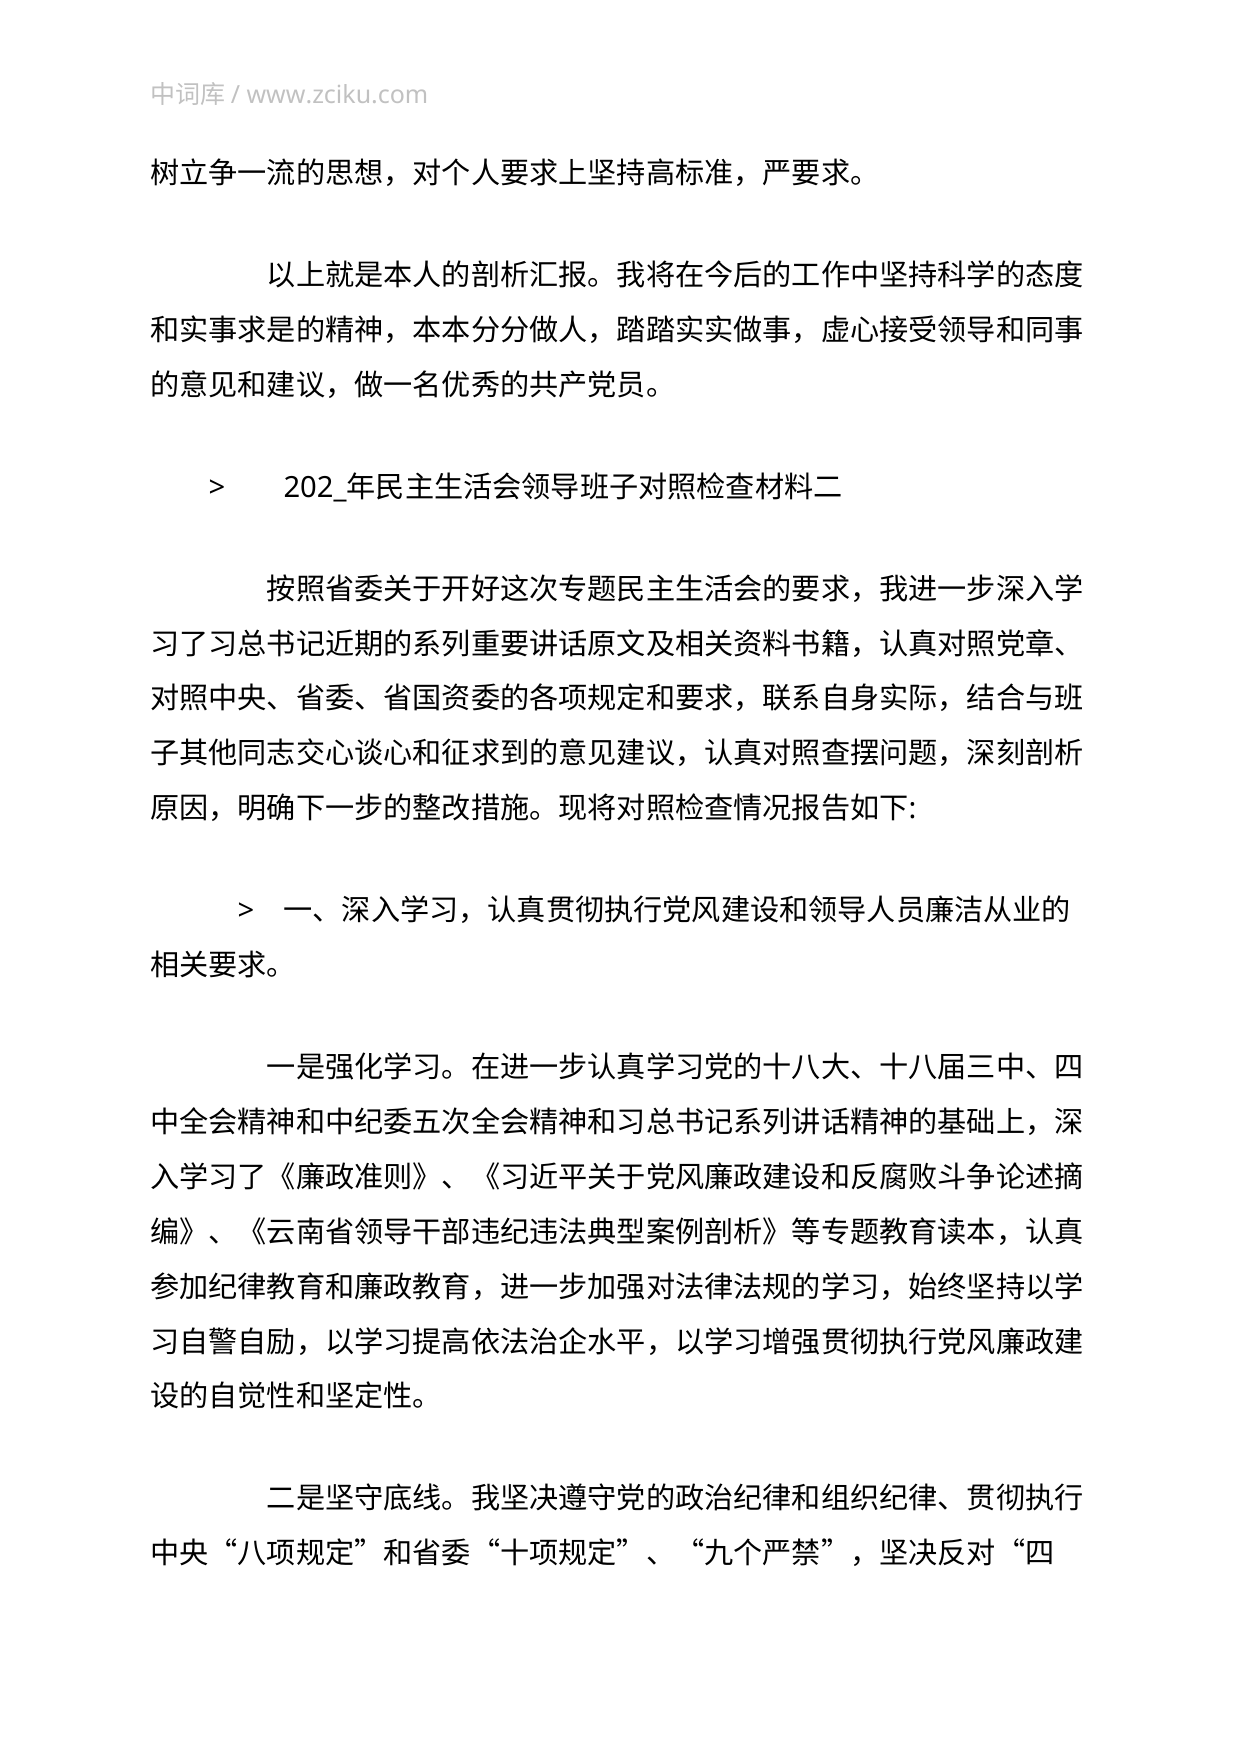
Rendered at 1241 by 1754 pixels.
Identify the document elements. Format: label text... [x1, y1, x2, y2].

text > 一、深入学习，认真贯彻执行党风建设和领导人员廉洁从业的相关要求。 [150, 887, 1090, 984]
text > 202_年民主生活会领导班子对照检查材料二 [150, 463, 1090, 506]
text 按照省委关于开好这次专题民主生活会的要求，我进一步深入学习了习总书记近期的系列重要讲话原文及相关资料书籍，认真对照党章、对照中央、省委、省国资委的各项规定和要求，联系自身实际，结合与班子其他同志交心谈心和征求到的意见建议，认真对照查摆问题，深刻剖析原因，明确下一步的整改措施。现将对照检查情况报告如下: [150, 565, 1090, 827]
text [150, 150, 1090, 192]
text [150, 1475, 1090, 1572]
text 以上就是本人的剖析汇报。我将在今后的工作中坚持科学的态度和实事求是的精神，本本分分做人，踏踏实实做事，虚心接受领导和同事的意见和建议，做一名优秀的共产党员。 [150, 252, 1090, 404]
text 一是强化学习。在进一步认真学习党的十八大、十八届三中、四中全会精神和中纪委五次全会精神和习总书记系列讲话精神的基础上，深入学习了《廉政准则》、《习近平关于党风廉政建设和反腐败斗争论述摘编》、《云南省领导干部违纪违法典型案例剖析》等专题教育读本，认真参加纪律教育和廉政教育，进一步加强对法律法规的学习，始终坚持以学习自警自励，以学习提高依法治企水平，以学习增强贯彻执行党风廉政建设的自觉性和坚定性。 [150, 1044, 1090, 1415]
